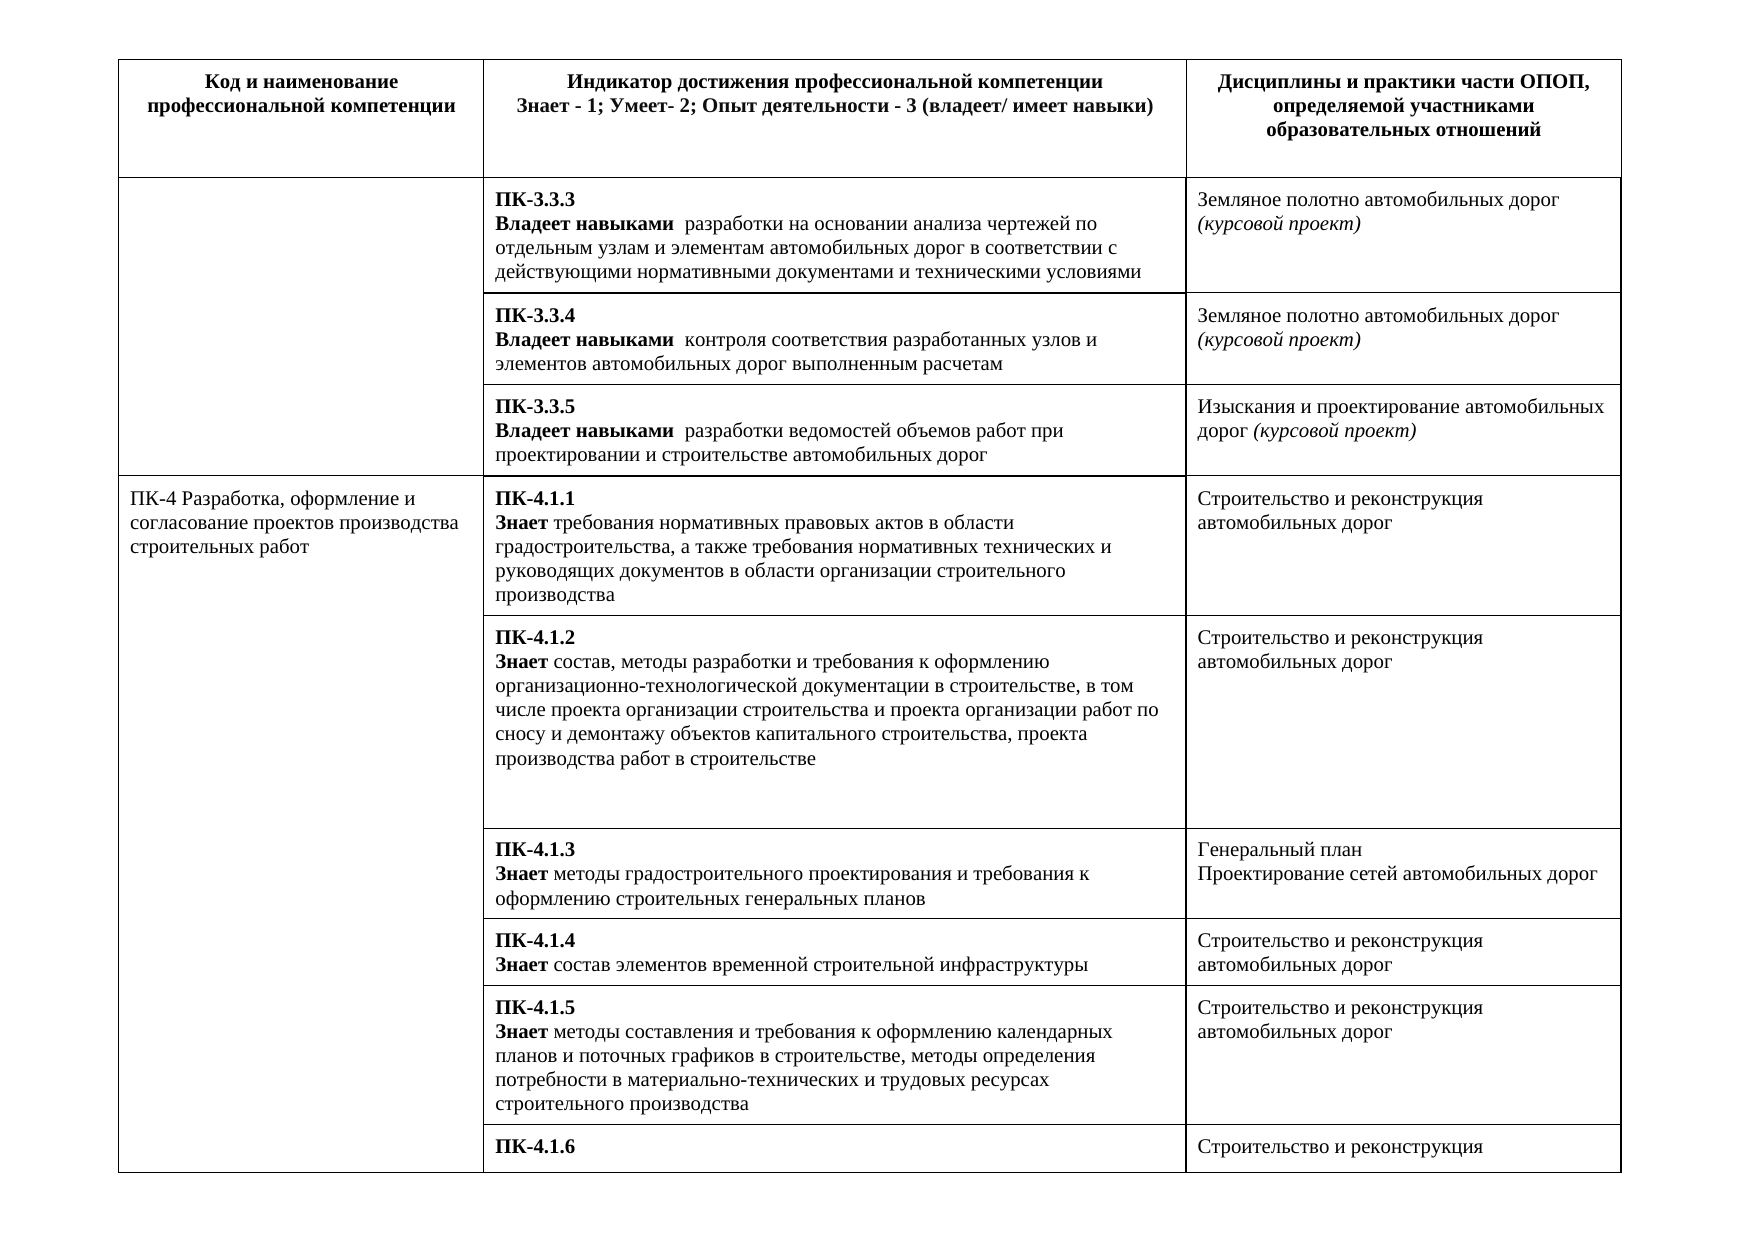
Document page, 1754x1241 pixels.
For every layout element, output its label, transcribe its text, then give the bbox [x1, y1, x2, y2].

table_cell ПК-4.1.3 Знает методы градостроительного проектирования и требования к оформлению строительных генеральных планов [484, 829, 1185, 918]
table_cell Строительство и реконструкция автомобильных дорог [1187, 1125, 1620, 1172]
table_cell ПК-3.3.3 Владеет навыками разработки на основании анализа чертежей по отдельным узлам и элементам автомобильных дорог в соответствии с действующими нормативными документами и техническими условиями [484, 178, 1185, 292]
table_cell Строительство и реконструкция автомобильных дорог [1187, 616, 1620, 827]
table_cell ПК-4.1.2 Знает состав, методы разработки и требования к оформлению организационно-технологической документации в строительстве, в том числе проекта организации строительства и проекта организации работ по сносу и демонтажу объектов капитального строительства, проекта производства работ в строительстве [484, 616, 1185, 827]
table_cell Земляное полотно автомобильных дорог (курсовой проект) [1187, 293, 1620, 384]
table_cell ПК-4.1.4 Знает состав элементов временной строительной инфраструктуры [484, 919, 1185, 985]
table_cell ПК-4.1.6 Знает состав, методы разработки и требования к оформлению технологических карт на выполнение отдельных видов строительных работ [484, 1125, 1185, 1172]
table_cell ПК-3.3.4 Владеет навыками контроля соответствия разработанных узлов и элементов автомобильных дорог выполненным расчетам [484, 294, 1185, 384]
table_cell Изыскания и проектирование автомобильных дорог (курсовой проект) [1187, 385, 1620, 475]
table_cell ПК-4.1.1 Знает требования нормативных правовых актов в области градостроительства, а также требования нормативных технических и руководящих документов в области организации строительного производства [484, 477, 1185, 615]
table_cell ПК-3.3.5 Владеет навыками разработки ведомостей объемов работ при проектировании и строительстве автомобильных дорог [484, 385, 1185, 475]
table_header Индикатор достижения профессиональной компетенции Знает - 1; Умеет- 2; Опыт деятельности - 3 (владеет/ имеет навыки) [484, 60, 1186, 177]
table_header Дисциплины и практики части ОПОП, определяемой участниками образовательных отношений [1187, 60, 1621, 177]
table_cell Строительство и реконструкция автомобильных дорог [1187, 919, 1620, 985]
table_cell Строительство и реконструкция автомобильных дорог [1187, 476, 1620, 615]
table_cell ПК-4.1.5 Знает методы составления и требования к оформлению календарных планов и поточных графиков в строительстве, методы определения потребности в материально-технических и трудовых ресурсах строительного производства [484, 986, 1185, 1124]
table_header Код и наименование профессиональной компетенции [119, 60, 483, 177]
table_cell Генеральный план Проектирование сетей автомобильных дорог [1187, 829, 1620, 918]
table_cell Земляное полотно автомобильных дорог (курсовой проект) [1187, 178, 1620, 292]
table_cell Строительство и реконструкция автомобильных дорог [1187, 986, 1620, 1124]
table_cell ПК-4 Разработка, оформление и согласование проектов производства строительных работ [119, 476, 483, 1172]
